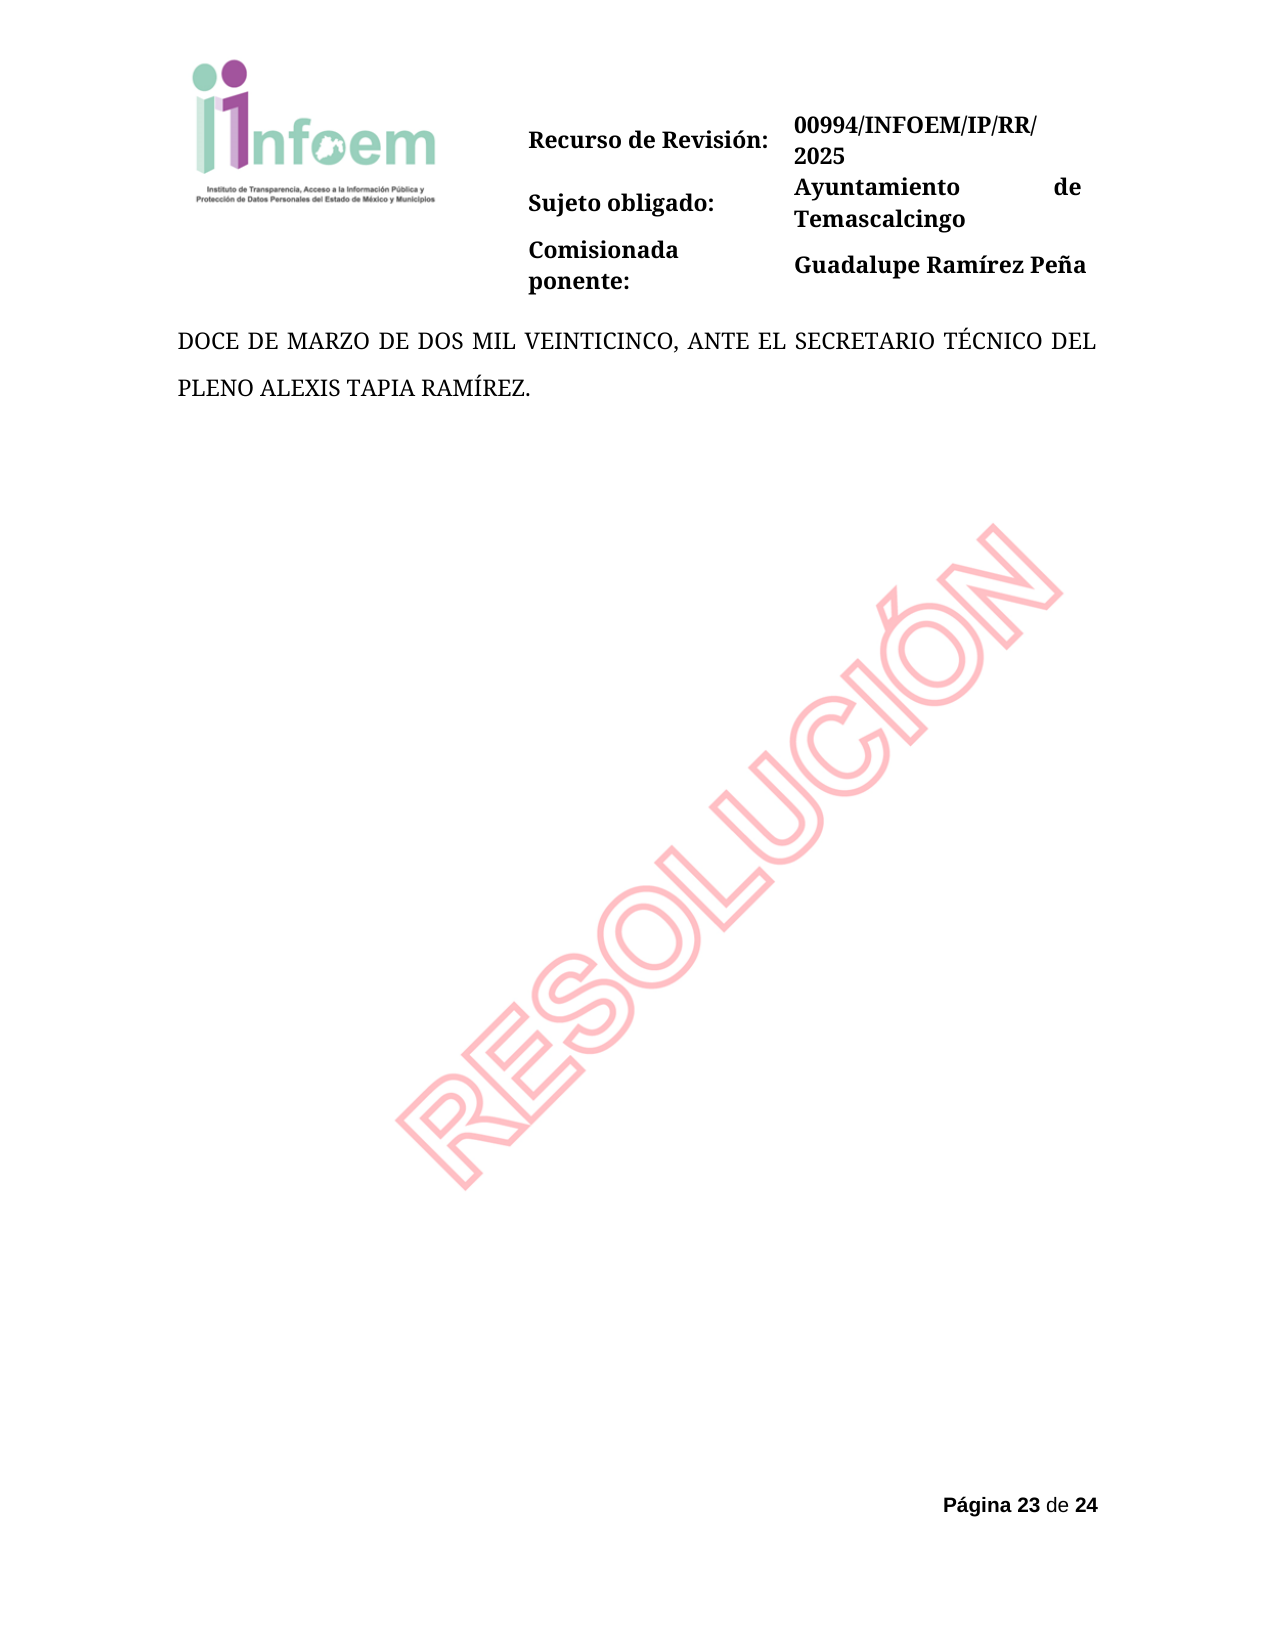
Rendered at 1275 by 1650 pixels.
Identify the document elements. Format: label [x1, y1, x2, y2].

text [177, 325, 1098, 403]
picture [72, 0, 1275, 1650]
